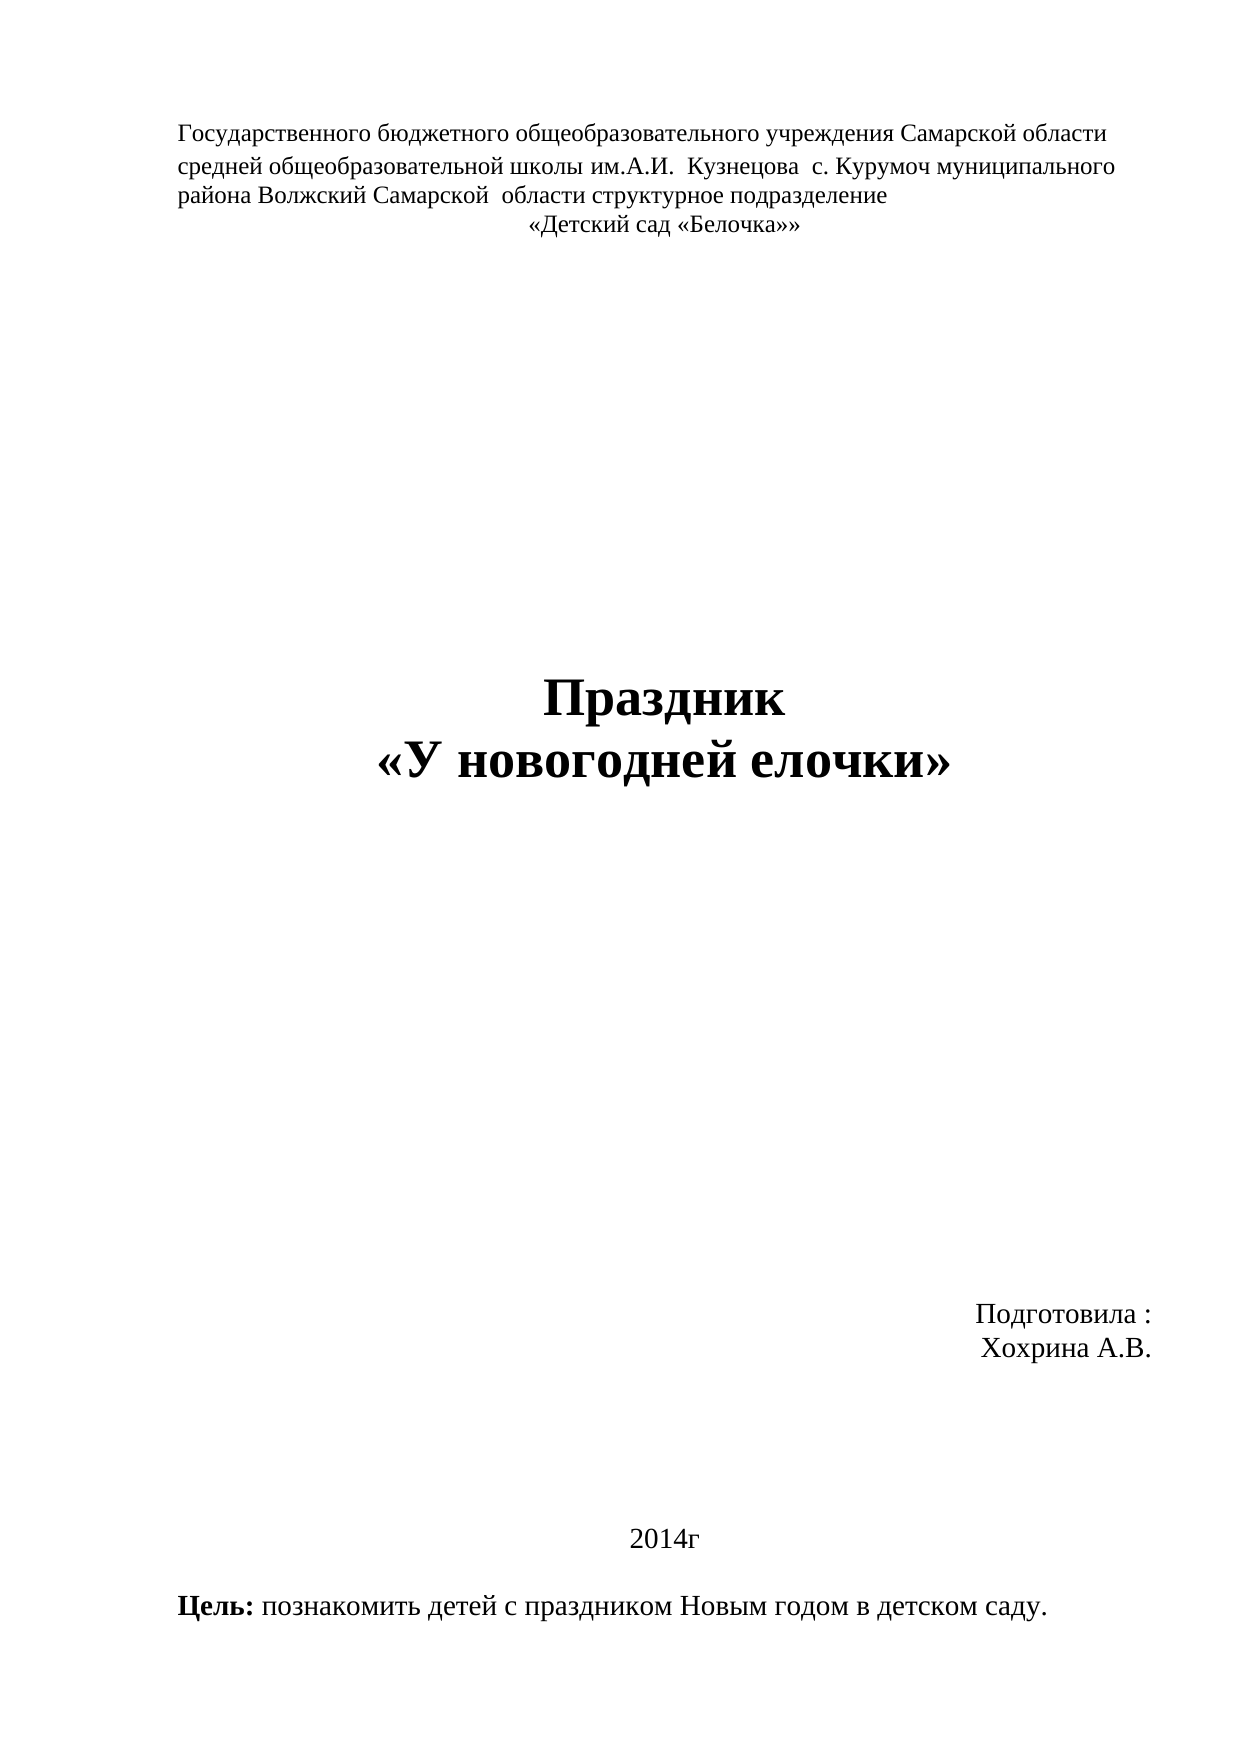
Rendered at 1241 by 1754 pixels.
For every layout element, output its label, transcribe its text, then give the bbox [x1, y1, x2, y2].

text Государственного бюджетного общеобразовательного учреждения Самарской области средней общеобразовательной школы им.А.И. Кузнецова с. Курумоч муниципального района Волжский Самарской области структурное подразделение [177, 118, 1152, 209]
text «Детский сад «Белочка»» [177, 209, 1152, 238]
text Праздник [177, 664, 1152, 727]
text Подготовила : [177, 1296, 1152, 1330]
text Цель: познакомить детей с праздником Новым годом в детском саду. [177, 1588, 1152, 1622]
text 2014г [177, 1521, 1152, 1555]
text Хохрина А.В. [177, 1330, 1152, 1363]
text «У новогодней елочки» [177, 727, 1152, 789]
